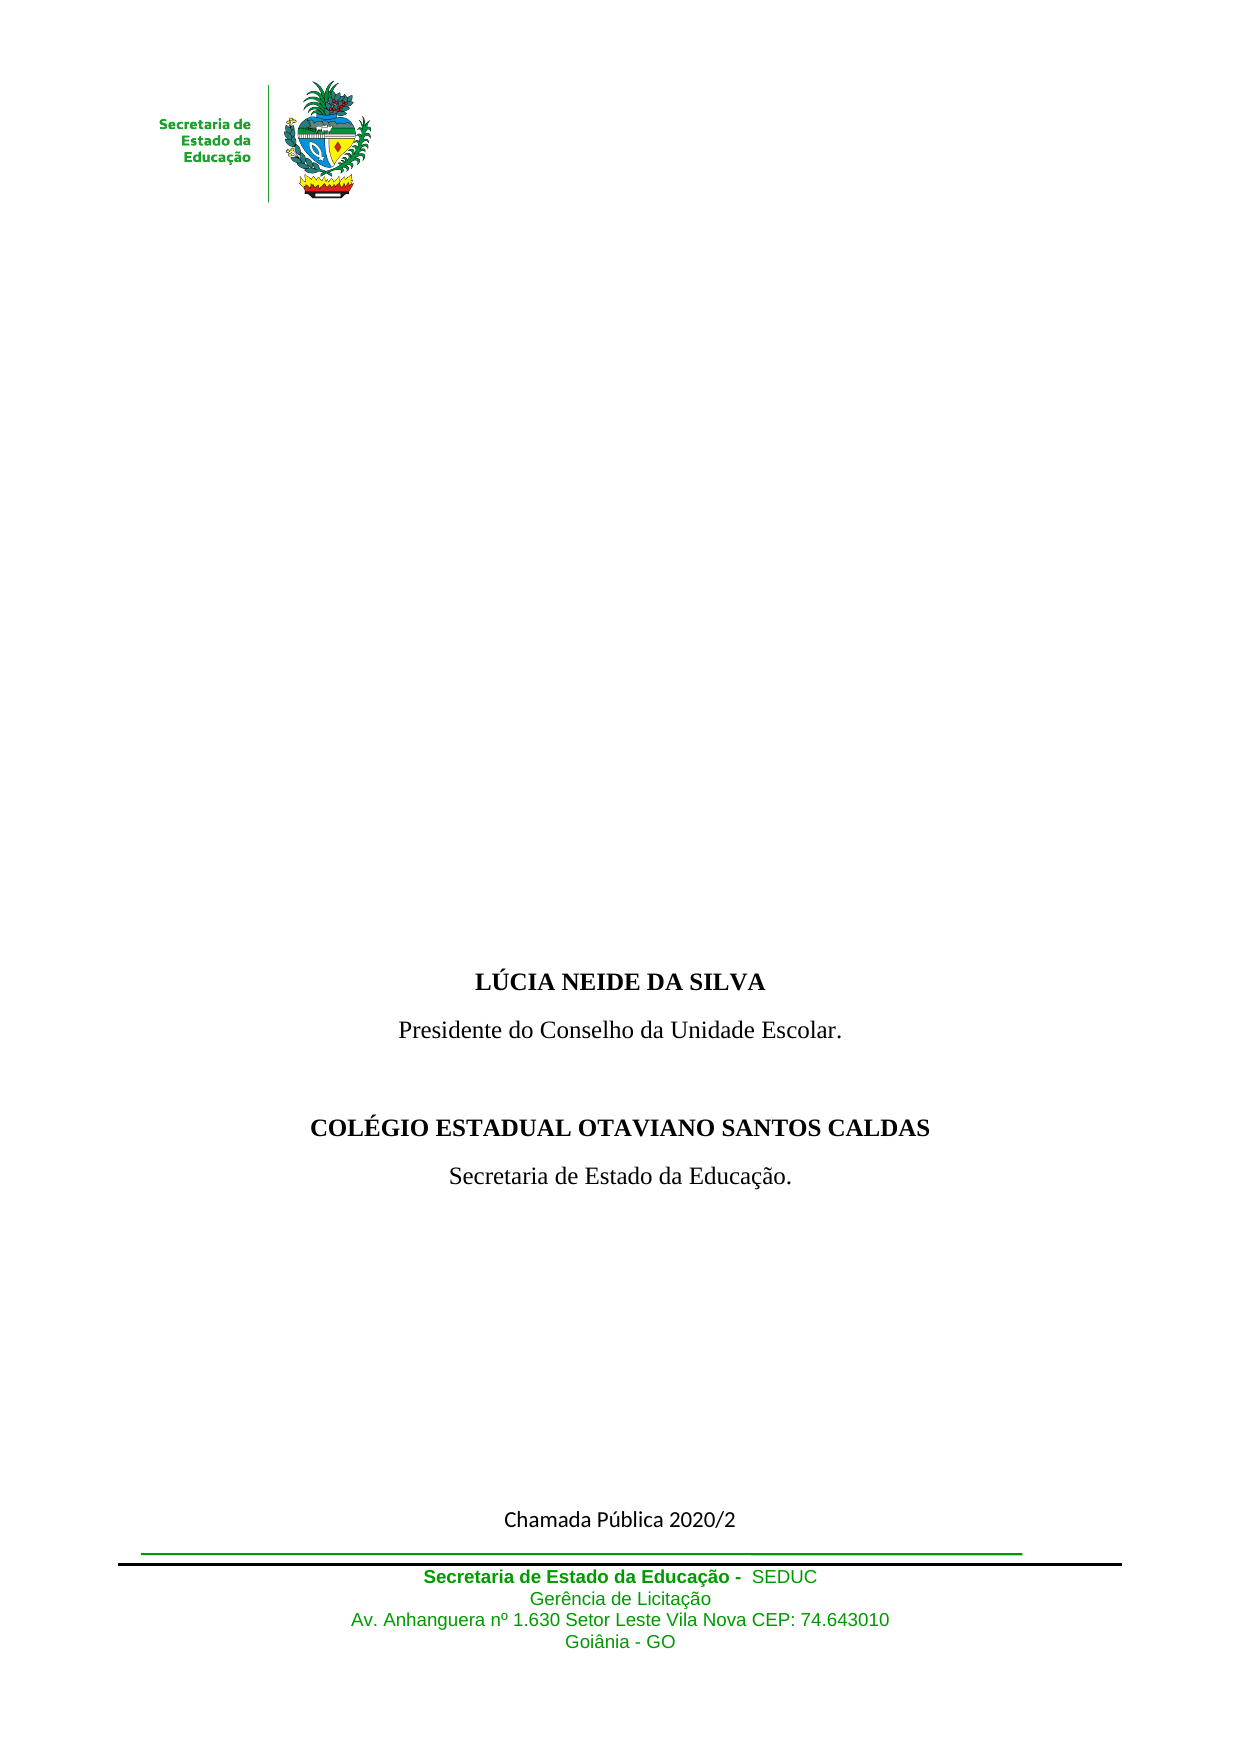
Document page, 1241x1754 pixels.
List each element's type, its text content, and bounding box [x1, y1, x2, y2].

text LÚCIA NEIDE DA SILVA [118, 967, 1122, 996]
picture [118, 73, 412, 210]
text Presidente do Conselho da Unidade Escolar. [118, 1016, 1122, 1044]
text Secretaria de Estado da Educação. [118, 1161, 1122, 1190]
text COLÉGIO ESTADUAL OTAVIANO SANTOS CALDAS [118, 1113, 1122, 1142]
